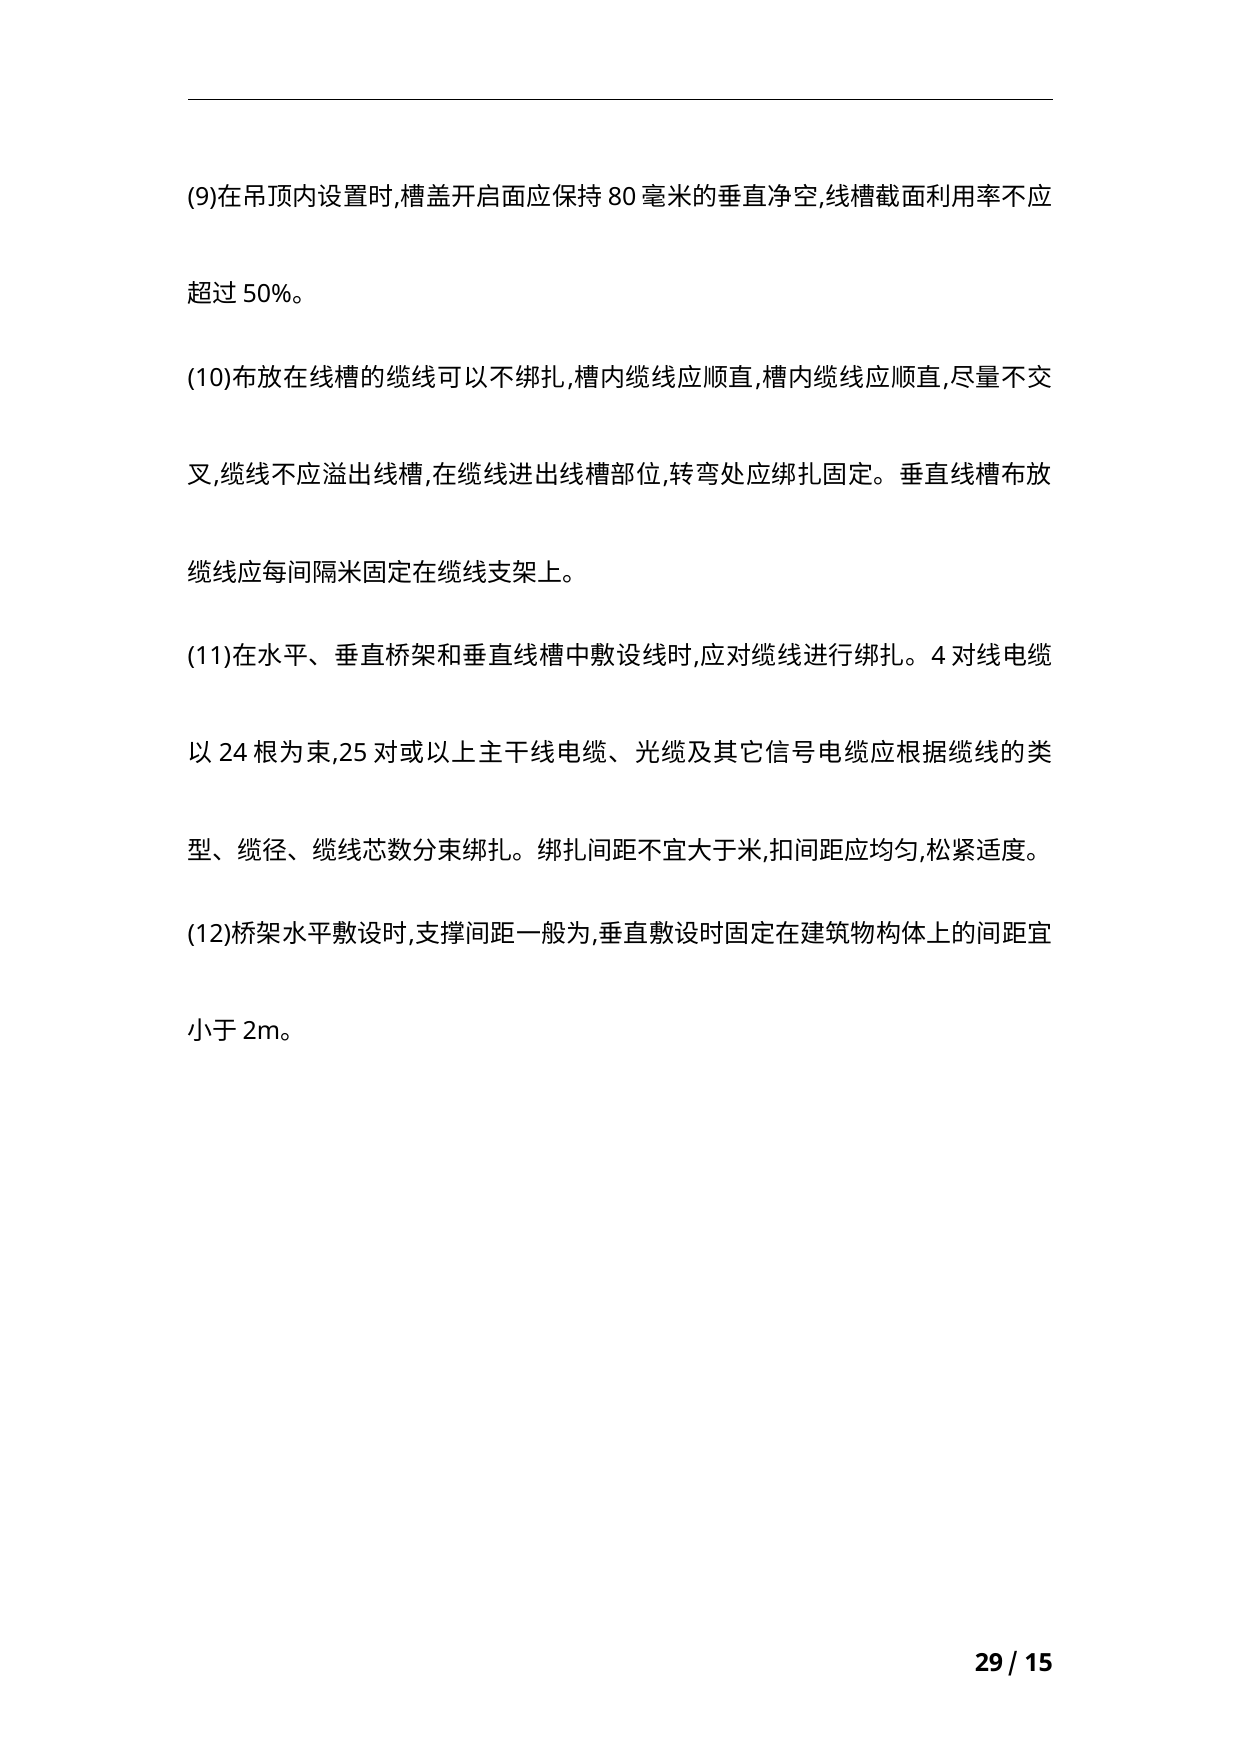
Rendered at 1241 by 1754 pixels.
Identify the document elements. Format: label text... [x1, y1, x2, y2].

text (11)在水平、垂直桥架和垂直线槽中敷设线时,应对缆线进行绑扎。4对线电缆以24根为束,25对或以上主干线电缆、光缆及其它信号电缆应根据缆线的类型、缆径、缆线芯数分束绑扎。绑扎间距不宜大于米,扣间距应均匀,松紧适度。 [187, 621, 1053, 881]
text (10)布放在线槽的缆线可以不绑扎,槽内缆线应顺直,槽内缆线应顺直,尽量不交叉,缆线不应溢出线槽,在缆线进出线槽部位,转弯处应绑扎固定。垂直线槽布放缆线应每间隔米固定在缆线支架上。 [187, 343, 1053, 603]
text (9)在吊顶内设置时,槽盖开启面应保持80毫米的垂直净空,线槽截面利用率不应超过50%。 [187, 162, 1053, 324]
text (12)桥架水平敷设时,支撑间距一般为,垂直敷设时固定在建筑物构体上的间距宜小于2m。 [187, 899, 1053, 1061]
